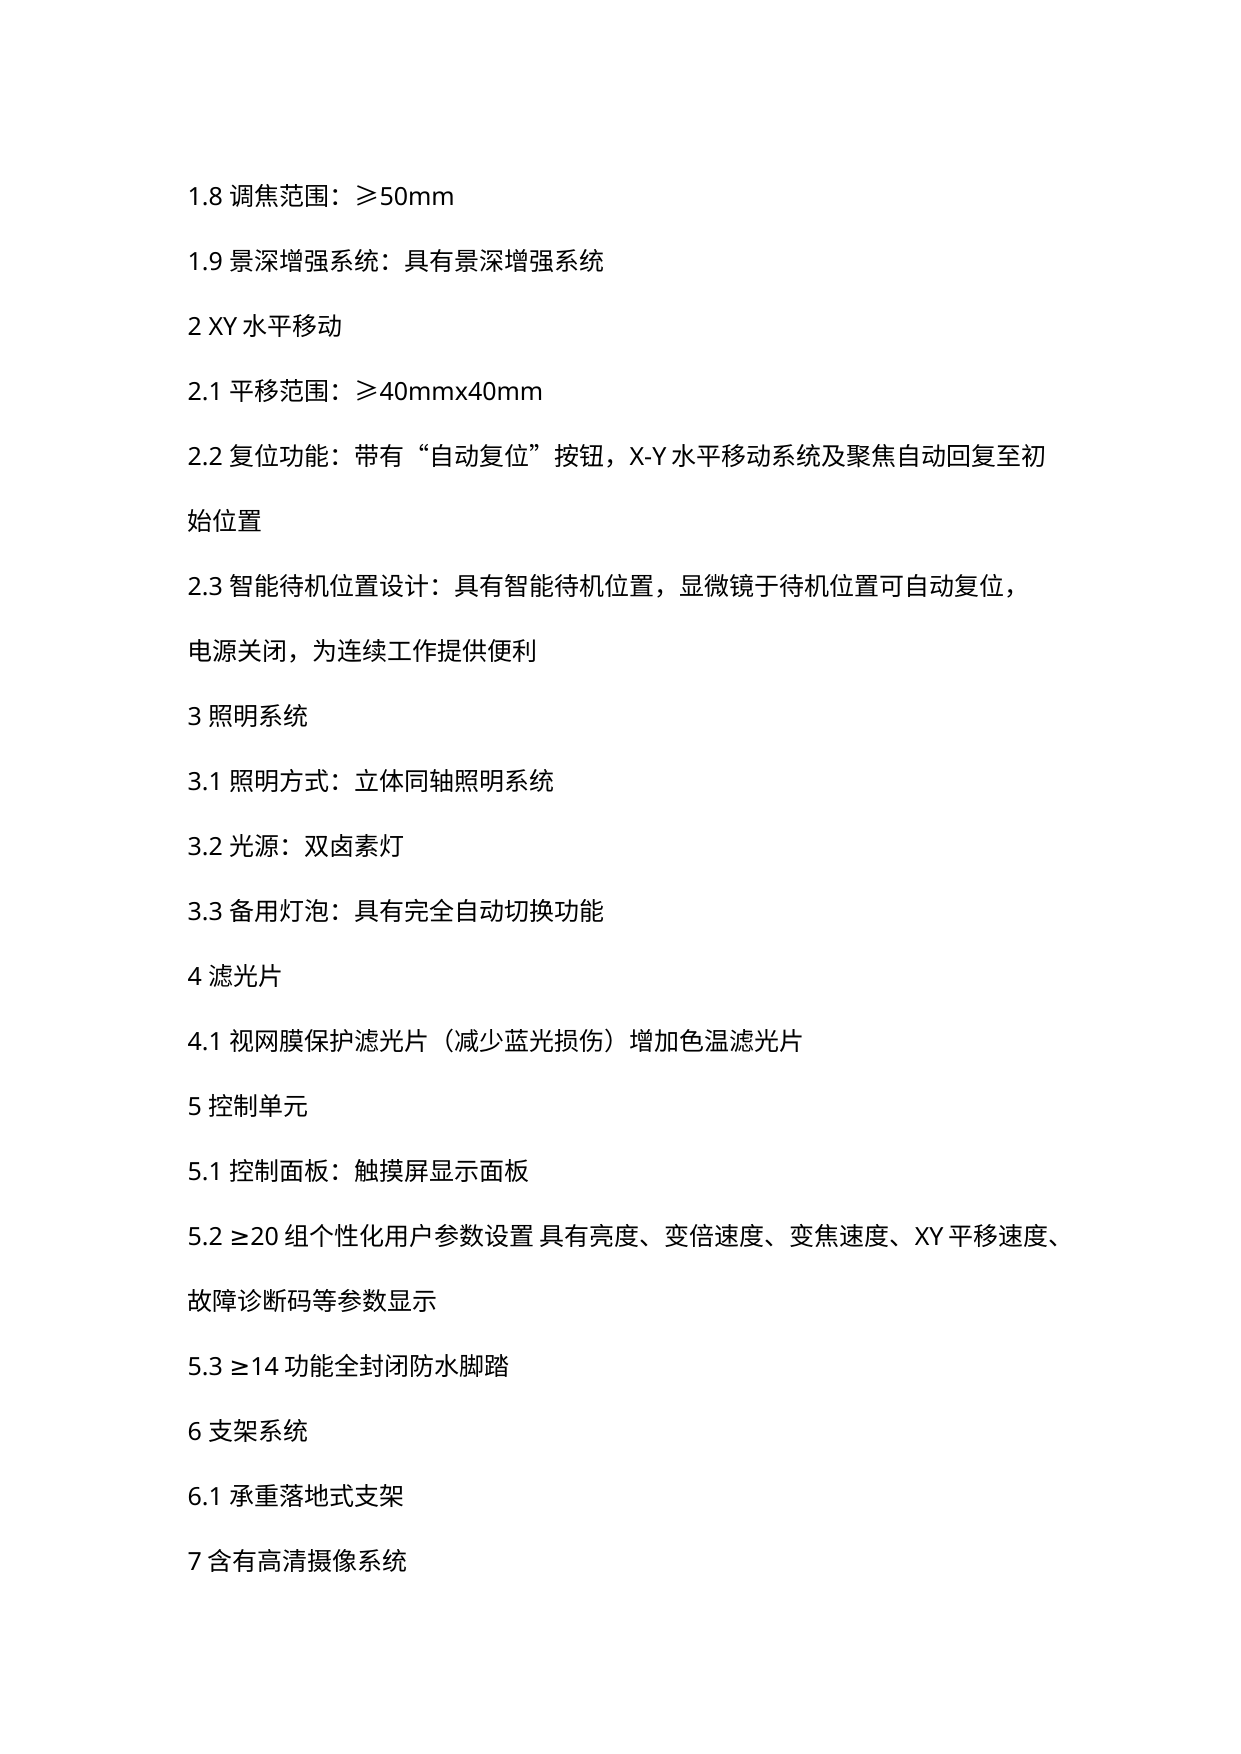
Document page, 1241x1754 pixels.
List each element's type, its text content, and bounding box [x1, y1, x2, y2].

text 1.8 调焦范围：≥50mm [187, 162, 1053, 227]
text 5 控制单元 [187, 1072, 1053, 1137]
text 5.2 ≥20组个性化用户参数设置 具有亮度、变倍速度、变焦速度、XY平移速度、故障诊断码等参数显示 [187, 1202, 1053, 1332]
text 4.1 视网膜保护滤光片（减少蓝光损伤）增加色温滤光片 [187, 1007, 1053, 1072]
text 2 XY水平移动 [187, 292, 1053, 357]
text 4 滤光片 [187, 942, 1053, 1007]
text 2.2 复位功能：带有“自动复位”按钮，X-Y水平移动系统及聚焦自动回复至初始位置 [187, 422, 1053, 552]
text 5.3 ≥14功能全封闭防水脚踏 [187, 1332, 1053, 1397]
text 3.3 备用灯泡：具有完全自动切换功能 [187, 877, 1053, 942]
text 6 支架系统 [187, 1397, 1053, 1462]
text 5.1 控制面板：触摸屏显示面板 [187, 1137, 1053, 1202]
text 1.9 景深增强系统：具有景深增强系统 [187, 227, 1053, 292]
text 2.1 平移范围：≥40mmx40mm [187, 357, 1053, 422]
text 3 照明系统 [187, 682, 1053, 747]
text 2.3 智能待机位置设计：具有智能待机位置，显微镜于待机位置可自动复位，电源关闭，为连续工作提供便利 [187, 552, 1053, 682]
text 7含有高清摄像系统 [187, 1527, 1053, 1592]
text 3.1 照明方式：立体同轴照明系统 [187, 747, 1053, 812]
text 3.2 光源：双卤素灯 [187, 812, 1053, 877]
text 6.1 承重落地式支架 [187, 1462, 1053, 1527]
